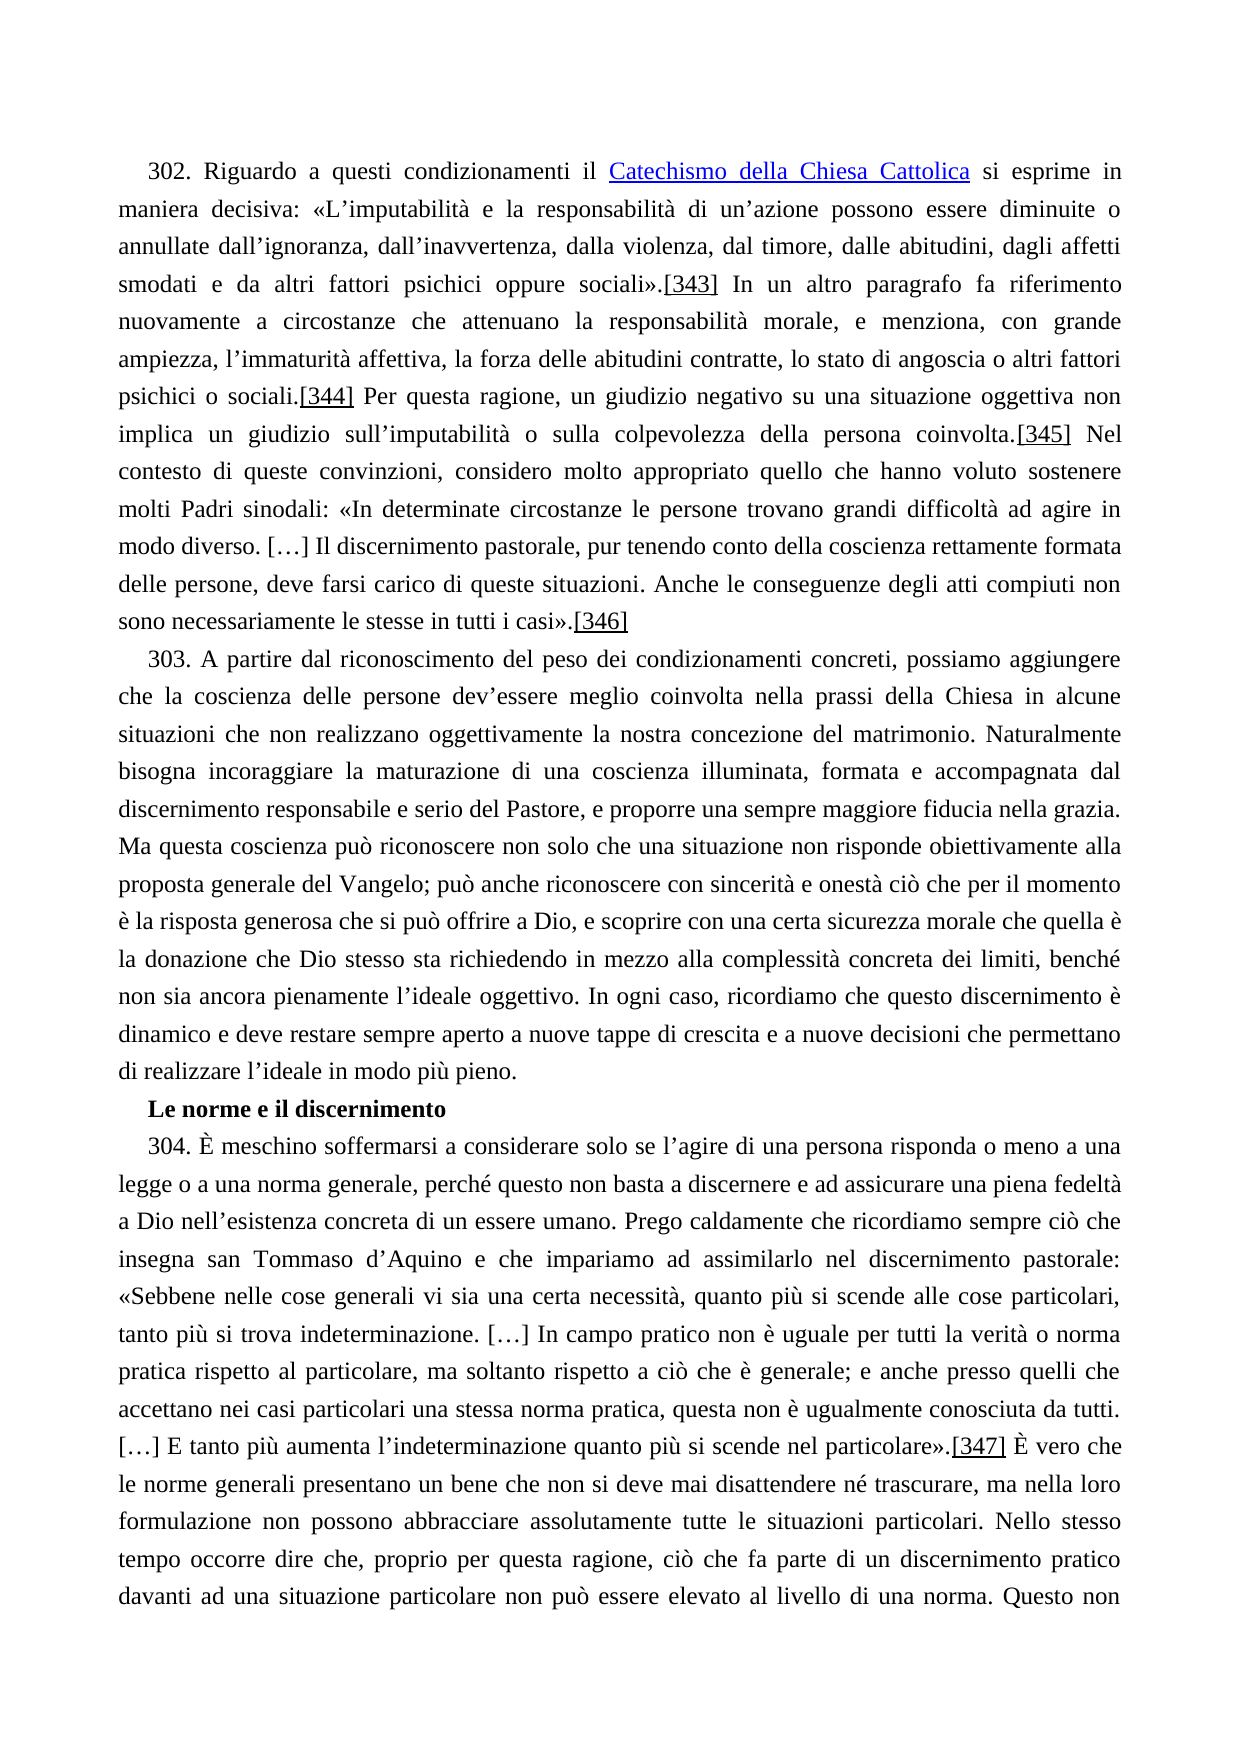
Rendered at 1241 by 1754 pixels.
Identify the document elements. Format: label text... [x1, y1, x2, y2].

text Le norme e il discernimento [118, 1085, 1122, 1123]
text 302. Riguardo a questi condizionamenti il Catechismo della Chiesa Cattolica si esprime in maniera decisiva: «L’imputabilità e la responsabilità di un’azione possono essere diminuite o annullate dall’ignoranza, dall’inavvertenza, dalla violenza, dal timore, dalle abitudini, dagli affetti smodati e da altri fattori psichici oppure sociali».[343] In un altro paragrafo fa riferimento nuovamente a circostanze che attenuano la responsabilità morale, e menziona, con grande ampiezza, l’immaturità affettiva, la forza delle abitudini contratte, lo stato di angoscia o altri fattori psichici o sociali.[344] Per questa ragione, un giudizio negativo su una situazione oggettiva non implica un giudizio sull’imputabilità o sulla colpevolezza della persona coinvolta.[345] Nel contesto di queste convinzioni, considero molto appropriato quello che hanno voluto sostenere molti Padri sinodali: «In determinate circostanze le persone trovano grandi difficoltà ad agire in modo diverso. […] Il discernimento pastorale, pur tenendo conto della coscienza rettamente formata delle persone, deve farsi carico di queste situazioni. Anche le conseguenze degli atti compiuti non sono necessariamente le stesse in tutti i casi».[346] [118, 148, 1122, 635]
text 303. A partire dal riconoscimento del peso dei condizionamenti concreti, possiamo aggiungere che la coscienza delle persone dev’essere meglio coinvolta nella prassi della Chiesa in alcune situazioni che non realizzano oggettivamente la nostra concezione del matrimonio. Naturalmente bisogna incoraggiare la maturazione di una coscienza illuminata, formata e accompagnata dal discernimento responsabile e serio del Pastore, e proporre una sempre maggiore fiducia nella grazia. Ma questa coscienza può riconoscere non solo che una situazione non risponde obiettivamente alla proposta generale del Vangelo; può anche riconoscere con sincerità e onestà ciò che per il momento è la risposta generosa che si può offrire a Dio, e scoprire con una certa sicurezza morale che quella è la donazione che Dio stesso sta richiedendo in mezzo alla complessità concreta dei limiti, benché non sia ancora pienamente l’ideale oggettivo. In ogni caso, ricordiamo che questo discernimento è dinamico e deve restare sempre aperto a nuove tappe di crescita e a nuove decisioni che permettano di realizzare l’ideale in modo più pieno. [118, 635, 1122, 1085]
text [118, 1123, 1122, 1610]
